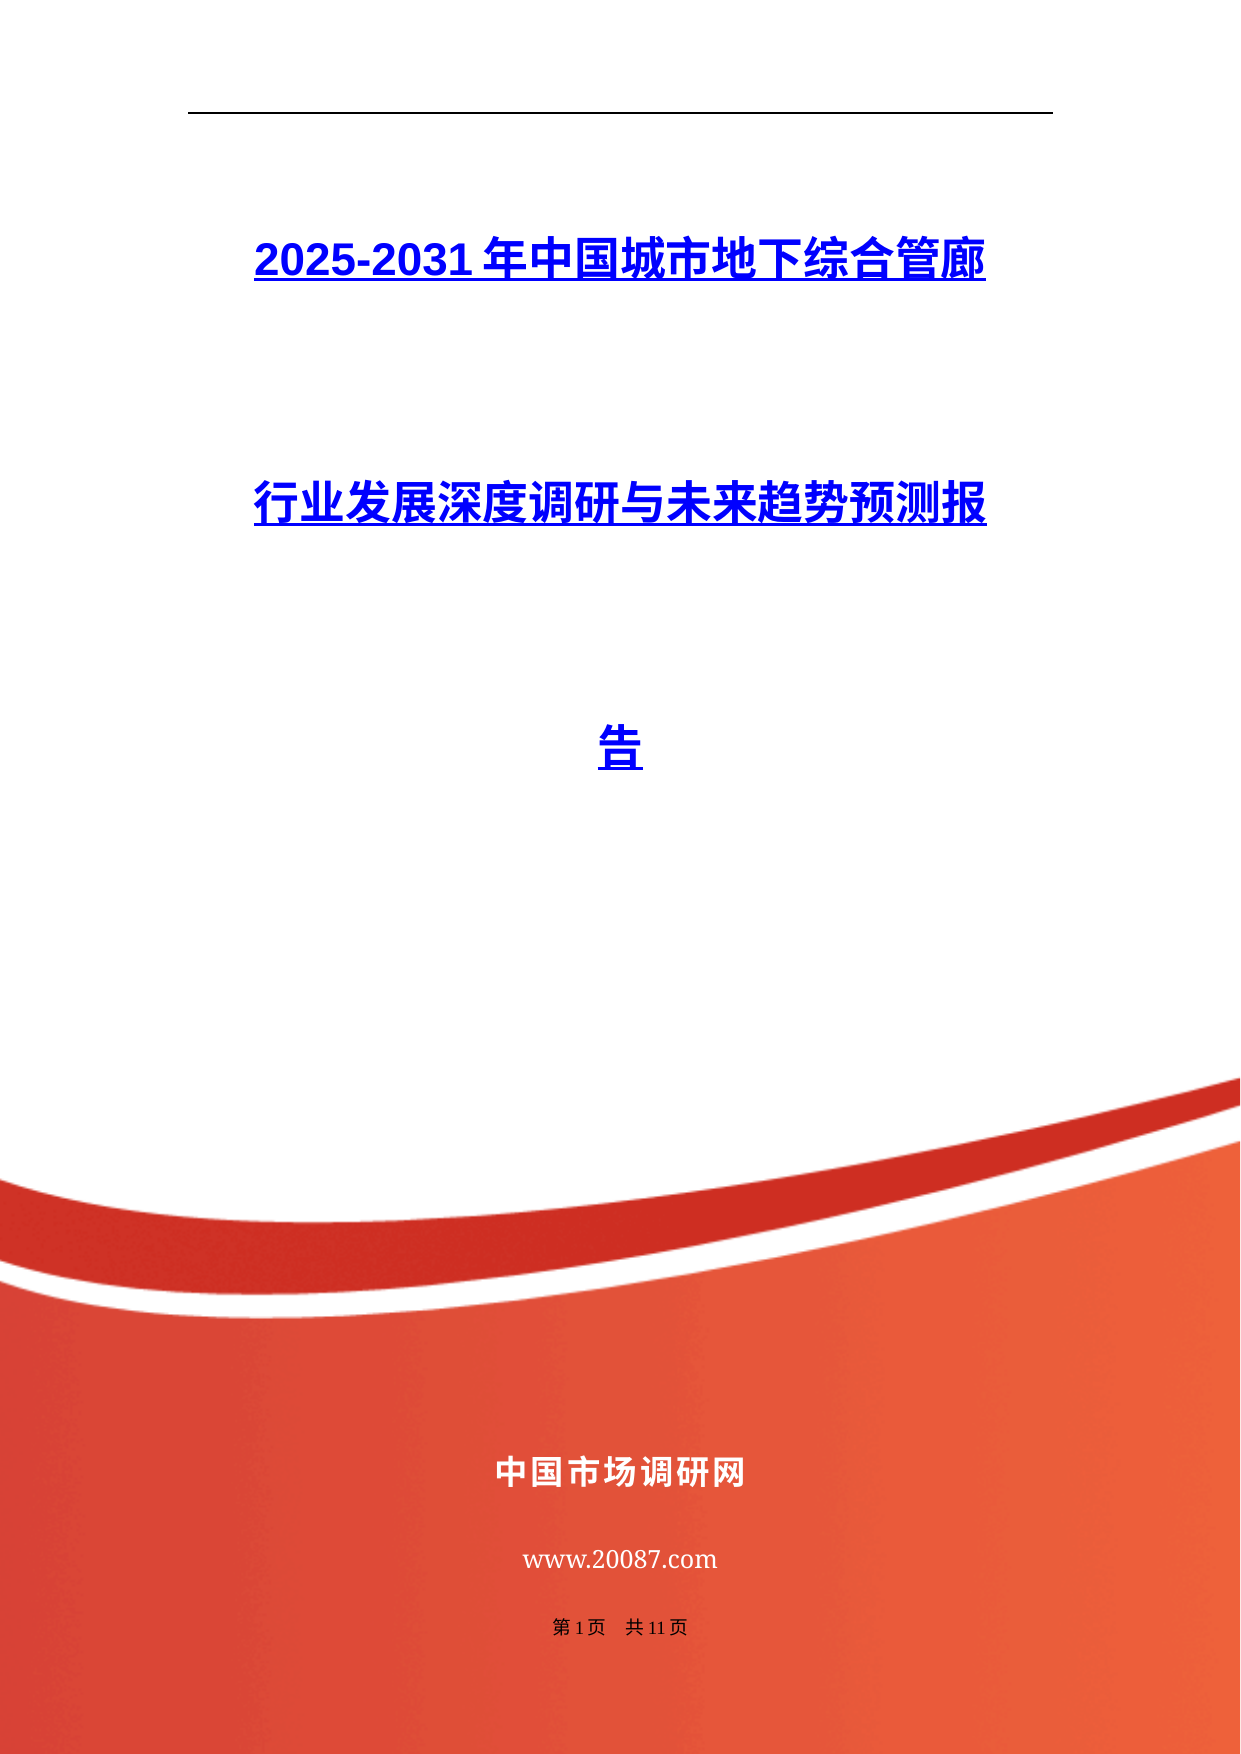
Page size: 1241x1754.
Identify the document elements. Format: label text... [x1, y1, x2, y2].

text www.20087.com [187, 1526, 1053, 1591]
picture [0, 1006, 1241, 1754]
table_header 2025-2031年中国城市地下综合管廊行业发展深度调研与未来趋势预测报告 [188, 207, 1053, 871]
subtitle 中国市场调研网 [187, 1437, 1053, 1502]
